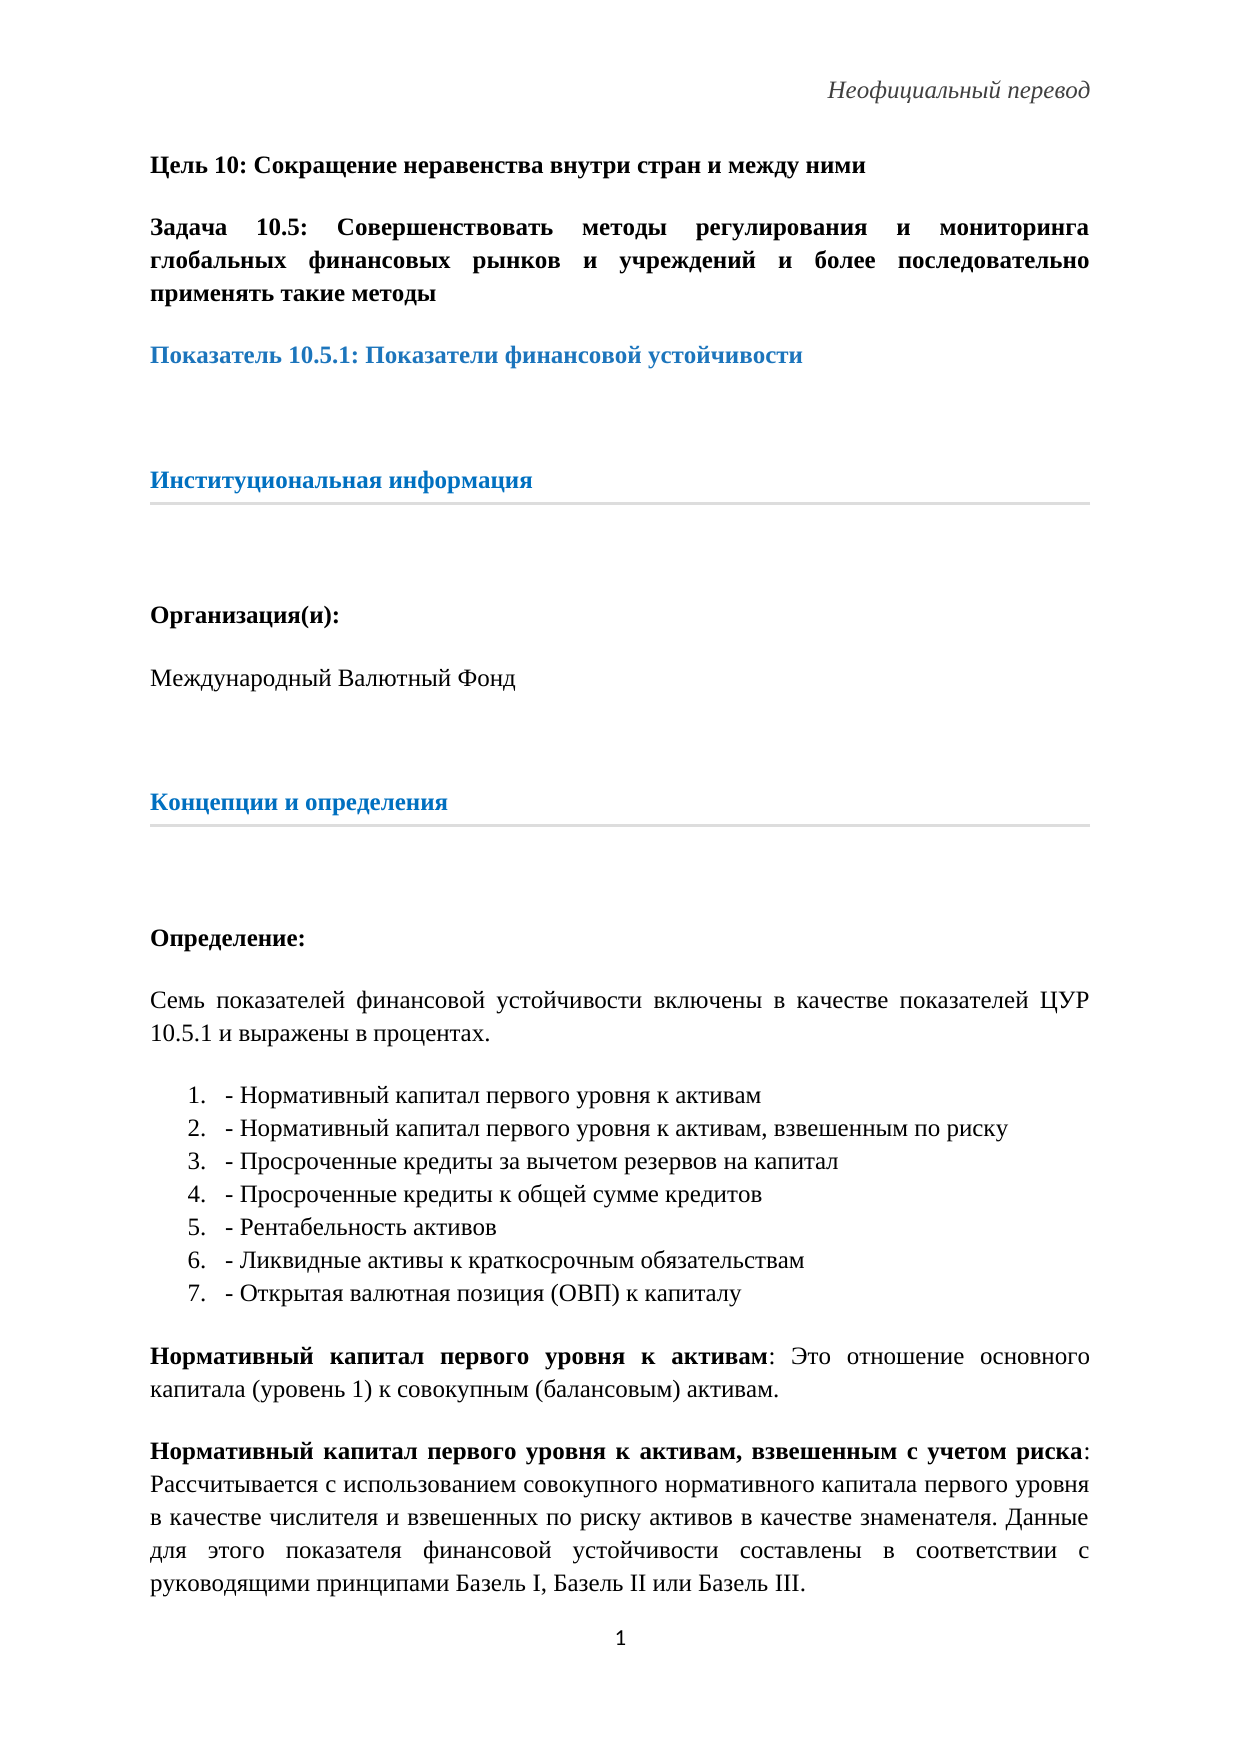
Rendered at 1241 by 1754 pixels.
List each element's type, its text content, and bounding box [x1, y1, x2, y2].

text Цель 10: Сокращение неравенства внутри стран и между ними [150, 150, 1090, 179]
list - Нормативный капитал первого уровня к активам, взвешенным по риску [187, 1113, 1090, 1142]
text Показатель 10.5.1: Показатели финансовой устойчивости [150, 340, 1090, 369]
text Определение: [150, 923, 1090, 952]
list - Ликвидные активы к краткосрочным обязательствам [187, 1246, 1090, 1274]
list - Открытая валютная позиция (ОВП) к капиталу [187, 1278, 1090, 1307]
text Международный Валютный Фонд [150, 663, 1090, 692]
list - Просроченные кредиты к общей сумме кредитов [187, 1179, 1090, 1208]
text Концепции и определения [150, 787, 1090, 824]
text Задача 10.5: Совершенствовать методы регулирования и мониторинга глобальных финансовых рынков и учреждений и более последовательно применять такие методы [150, 212, 1090, 307]
list - Просроченные кредиты за вычетом резервов на капитал [187, 1146, 1090, 1175]
text Организация(и): [150, 601, 1090, 629]
text Нормативный капитал первого уровня к активам: Это отношение основного капитала (уровень 1) к совокупным (балансовым) активам. [150, 1341, 1090, 1402]
text Институциональная информация [150, 465, 1090, 502]
text Нормативный капитал первого уровня к активам, взвешенным с учетом риска: Рассчитывается с использованием совокупного нормативного капитала первого уровня в качестве числителя и взвешенных по риску активов в качестве знаменателя. Данные для этого показателя финансовой устойчивости составлены в соответствии с руководящими принципами Базель I, Базель II или Базель III. [150, 1436, 1090, 1597]
list - Рентабельность активов [187, 1212, 1090, 1241]
text Семь показателей финансовой устойчивости включены в качестве показателей ЦУР 10.5.1 и выражены в процентах. [150, 985, 1090, 1047]
list - Нормативный капитал первого уровня к активам [187, 1080, 1090, 1109]
